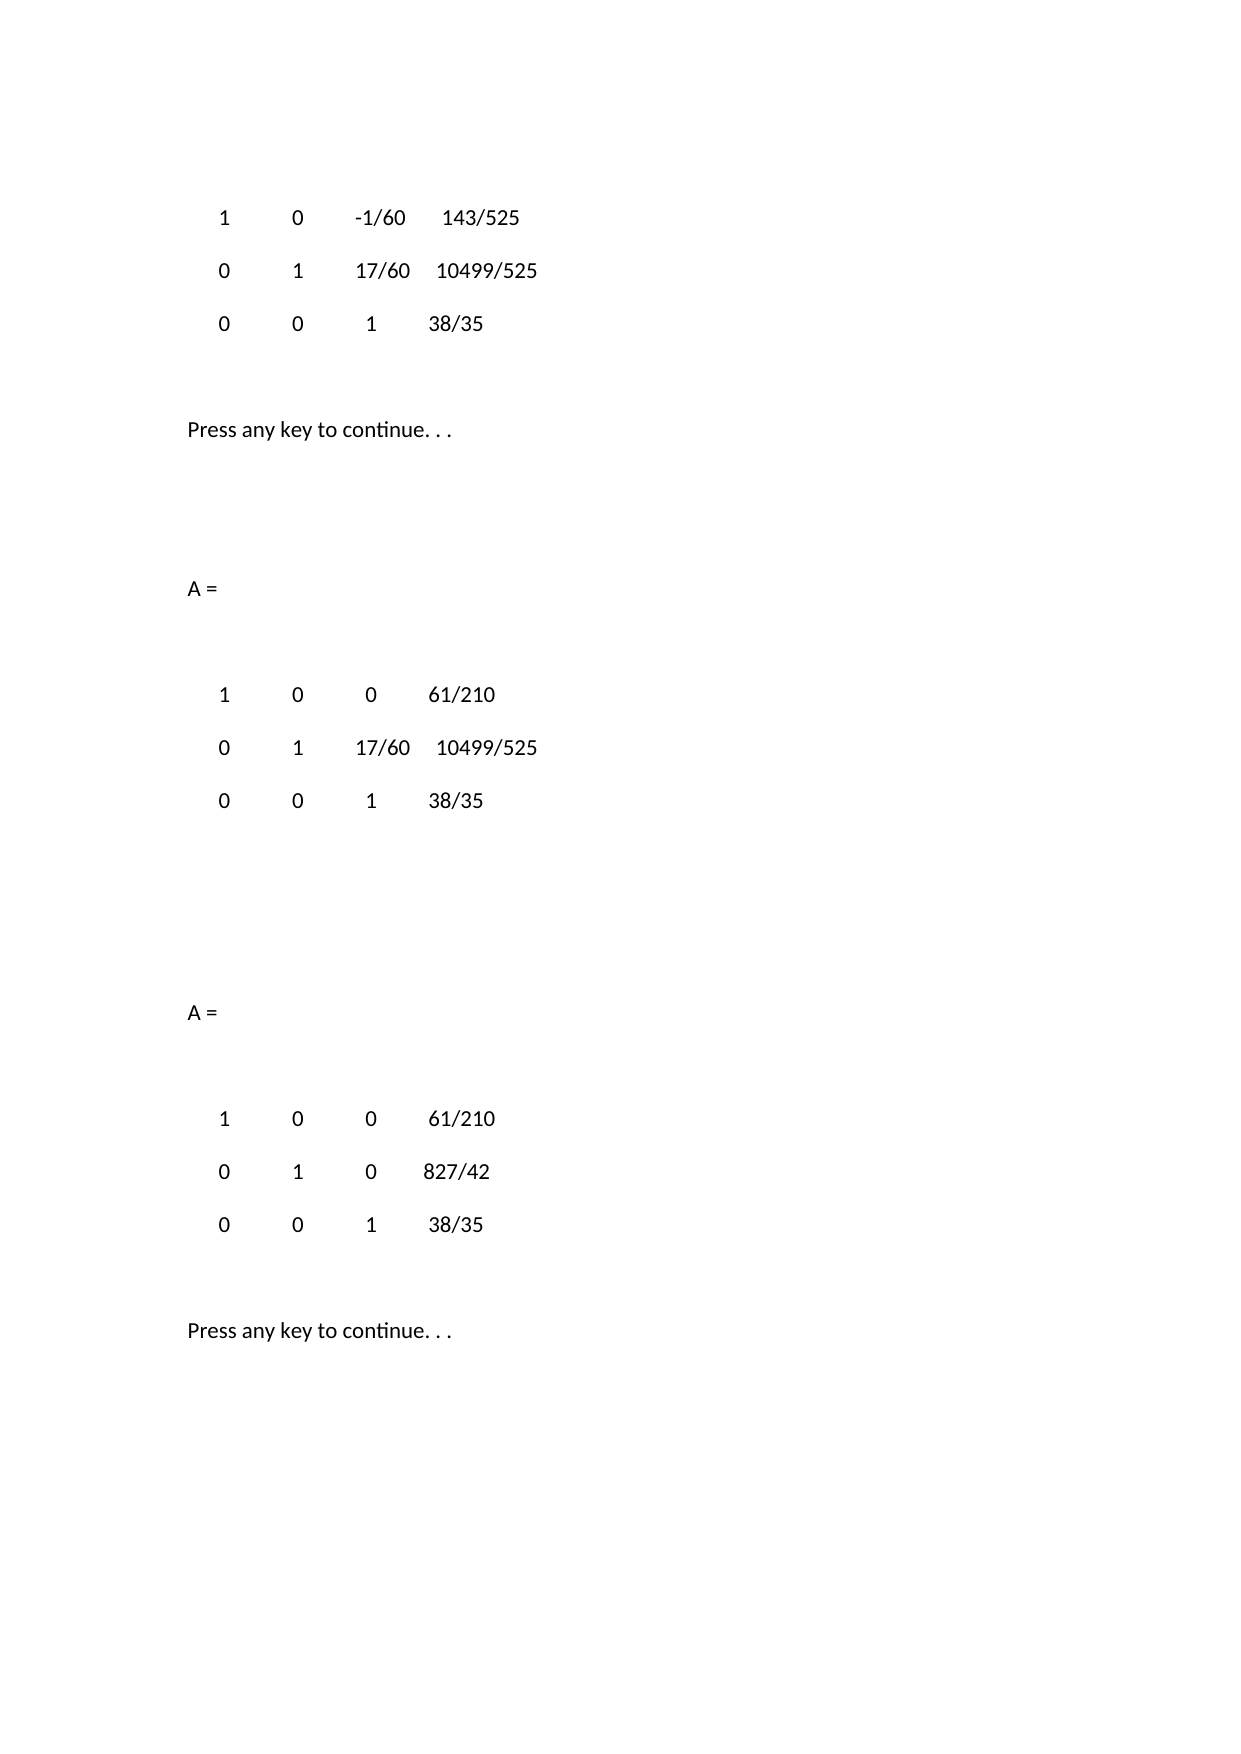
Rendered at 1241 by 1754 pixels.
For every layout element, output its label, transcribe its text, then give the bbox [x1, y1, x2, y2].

text 1 0 -1/60 143/525 [187, 203, 1053, 231]
text 0 1 17/60 10499/525 [187, 733, 1053, 761]
text 1 0 0 61/210 [187, 680, 1053, 708]
text 0 0 1 38/35 [187, 1210, 1053, 1238]
text 0 1 0 827/42 [187, 1157, 1053, 1185]
text 1 0 0 61/210 [187, 1104, 1053, 1132]
text Press any key to continue. . . [187, 1316, 1053, 1344]
text 0 1 17/60 10499/525 [187, 256, 1053, 284]
text A = [187, 998, 1053, 1026]
text 0 0 1 38/35 [187, 309, 1053, 337]
text Press any key to continue. . . [187, 415, 1053, 443]
text A = [187, 574, 1053, 602]
text 0 0 1 38/35 [187, 786, 1053, 814]
